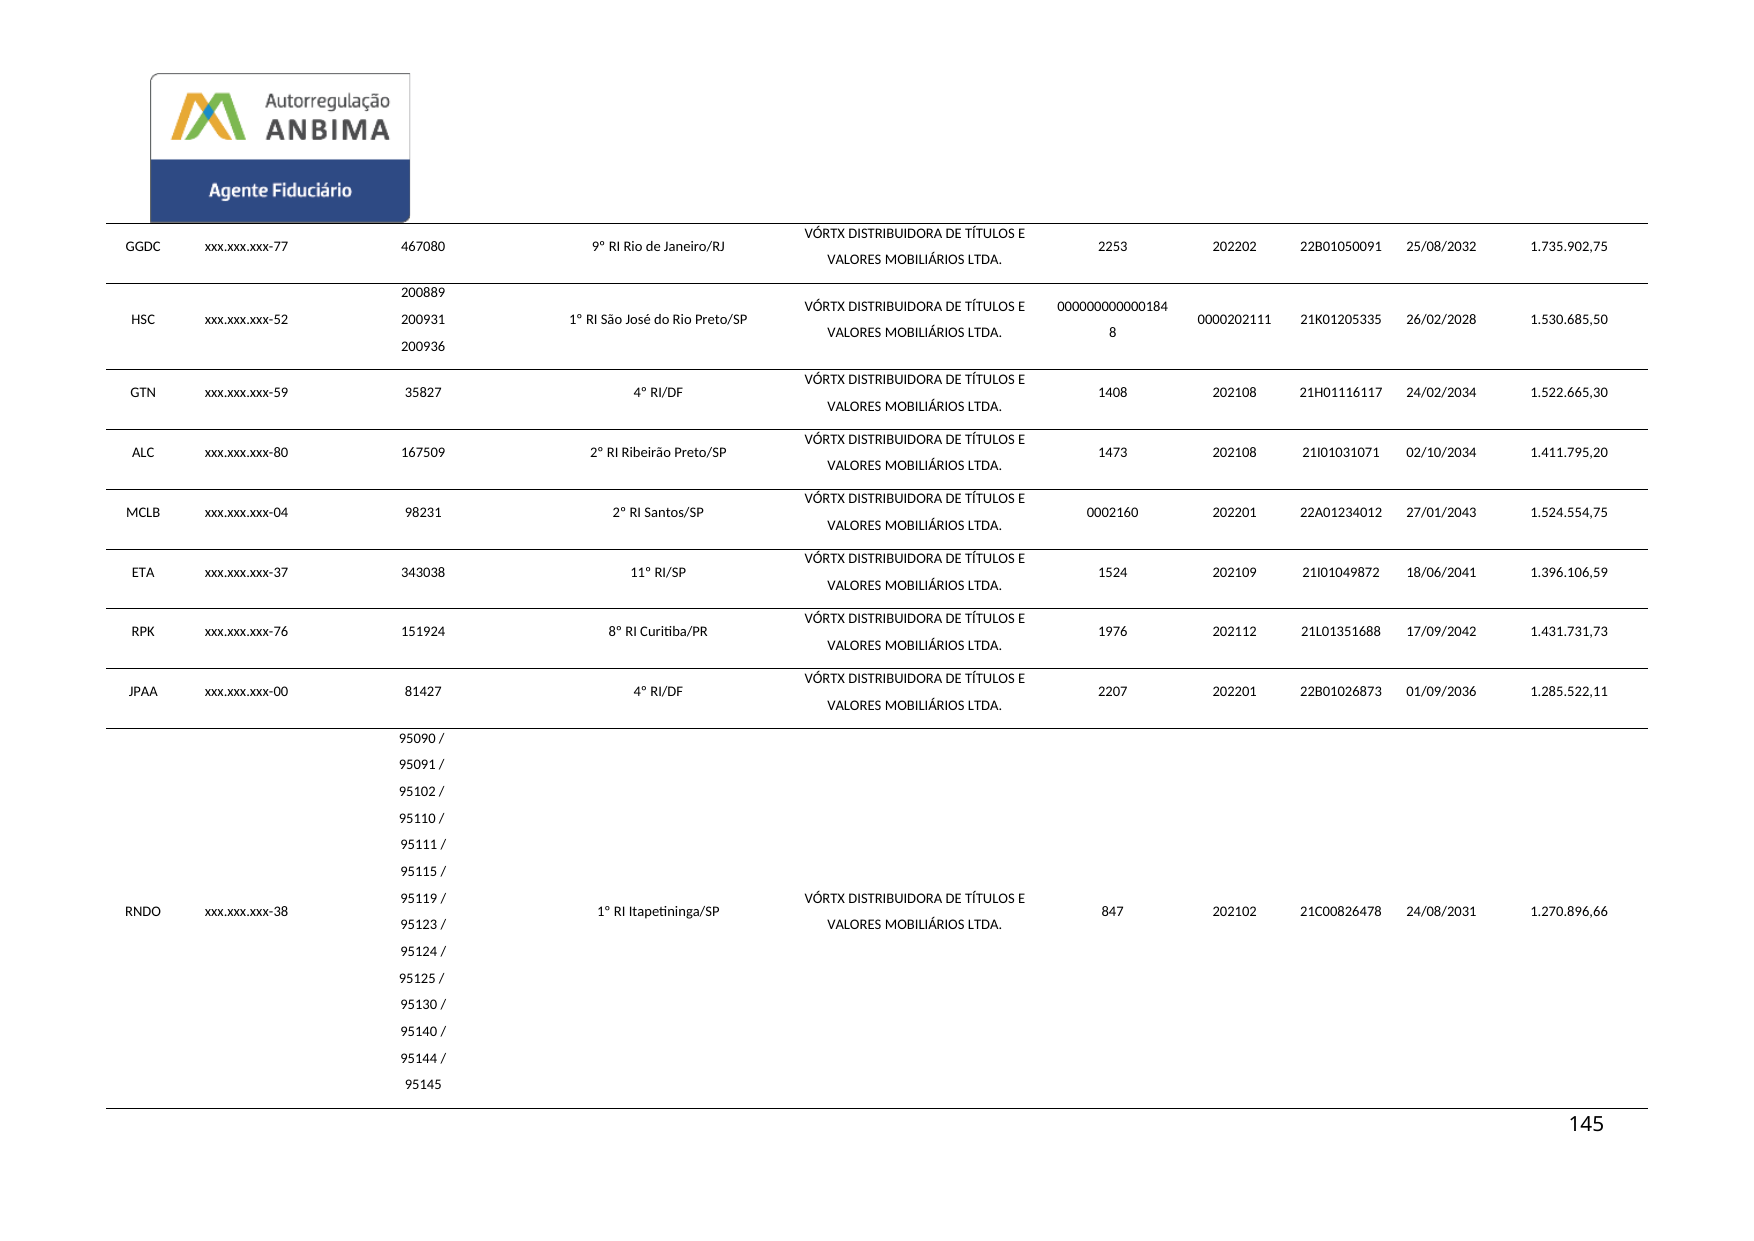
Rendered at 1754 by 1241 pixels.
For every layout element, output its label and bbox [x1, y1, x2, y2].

picture [150, 73, 411, 223]
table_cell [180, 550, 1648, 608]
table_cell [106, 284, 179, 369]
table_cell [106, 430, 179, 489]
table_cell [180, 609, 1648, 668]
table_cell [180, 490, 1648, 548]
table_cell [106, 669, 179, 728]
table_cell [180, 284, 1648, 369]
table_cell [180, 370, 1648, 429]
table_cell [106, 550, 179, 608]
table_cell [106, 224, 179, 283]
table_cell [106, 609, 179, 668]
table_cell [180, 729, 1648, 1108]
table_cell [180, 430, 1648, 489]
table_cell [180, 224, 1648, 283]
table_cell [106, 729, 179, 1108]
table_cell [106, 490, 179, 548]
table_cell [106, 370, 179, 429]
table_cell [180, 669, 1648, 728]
